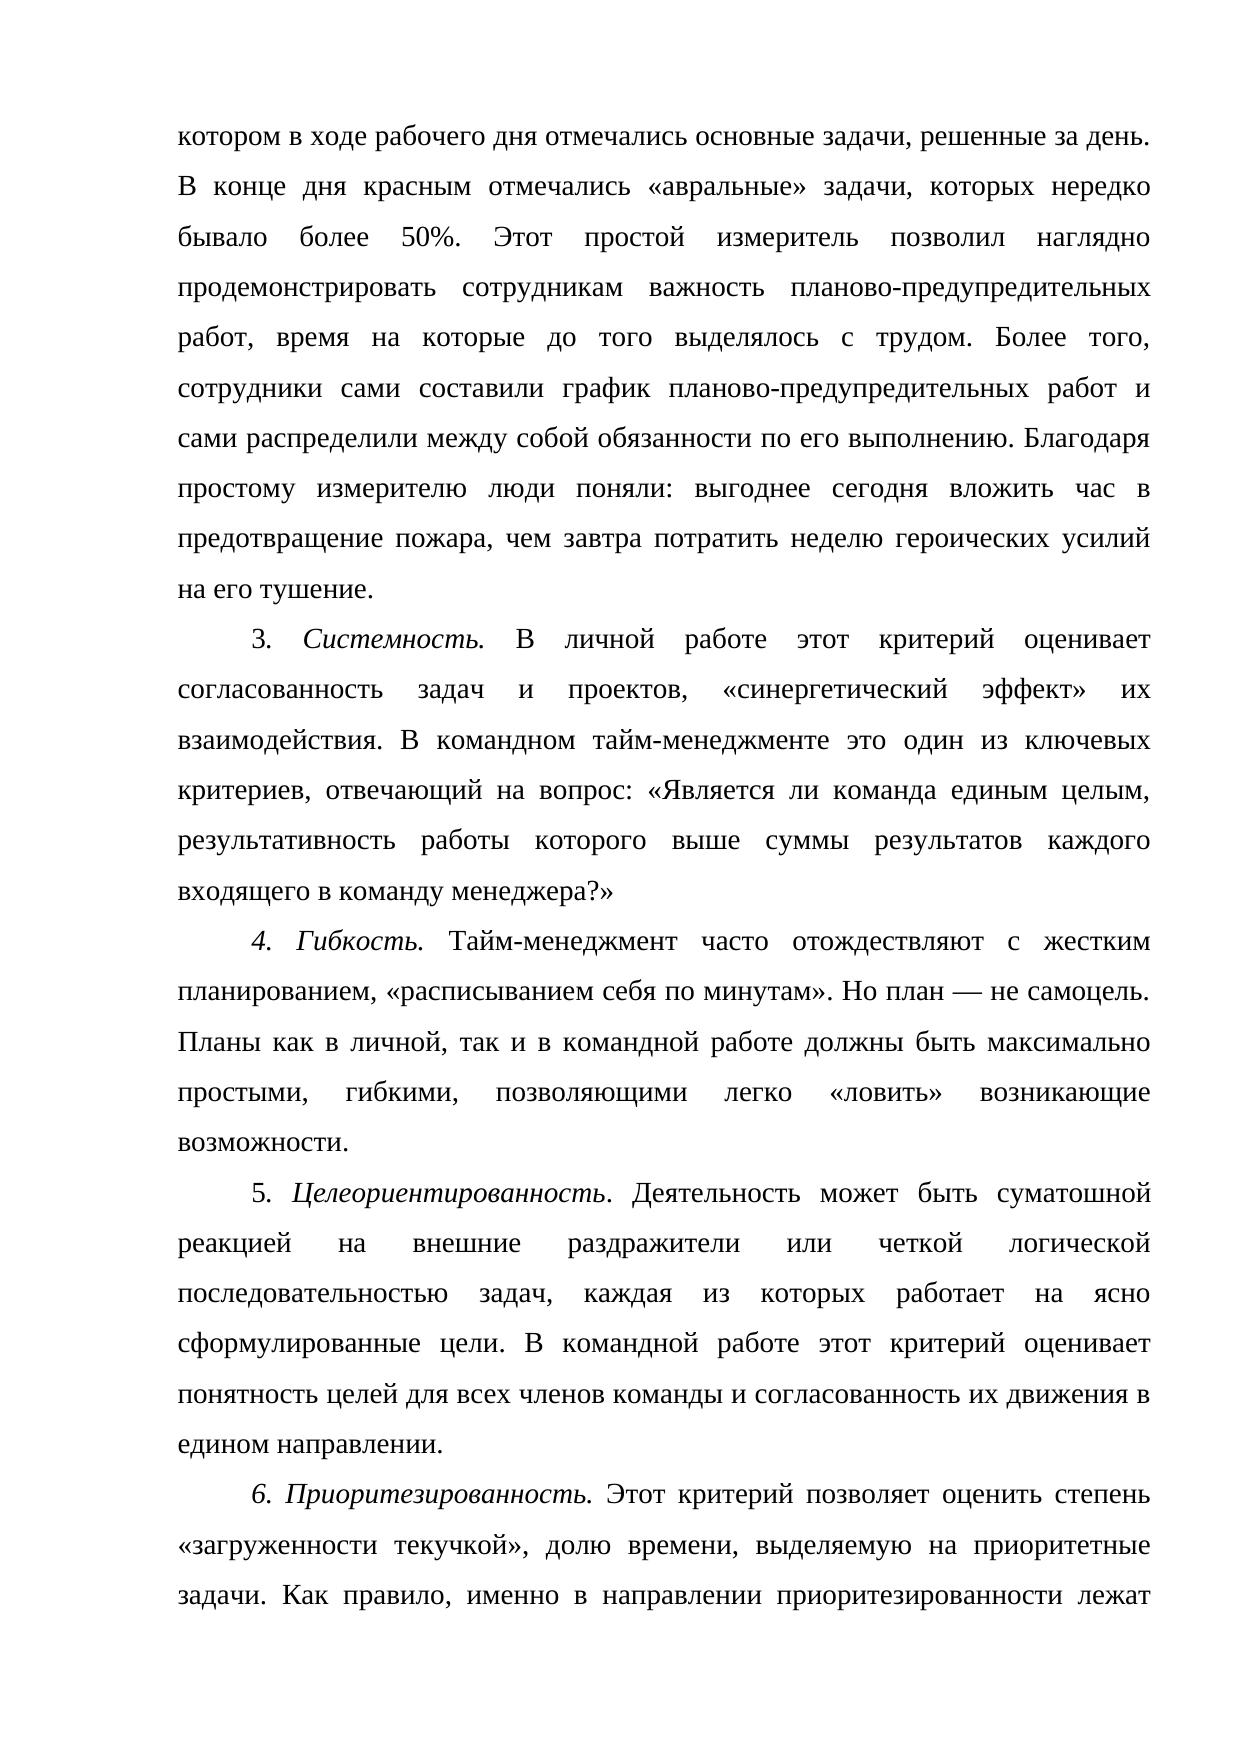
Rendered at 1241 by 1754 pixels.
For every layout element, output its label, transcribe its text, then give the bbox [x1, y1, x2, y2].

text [177, 1477, 1152, 1611]
text 4. Гибкость. Тайм-менеджмент часто отождествляют с жестким планированием, «расписыванием себя по минутам». Но план — не самоцель. Планы как в личной, так и в командной работе должны быть максимально простыми, гибкими, позволяющими легко «ловить» возникающие возможности. [177, 923, 1152, 1158]
text 3. Системность. В личной работе этот критерий оценивает согласованность задач и проектов, «синергетический эффект» их взаимодействия. В командном тайм-менеджменте это один из ключевых критериев, отвечающий на вопрос: «Является ли команда единым целым, результативность работы которого выше суммы результатов каждого входящего в команду менеджера?» [177, 621, 1152, 906]
text 5. Целеориентированность. Деятельность может быть суматошной реакцией на внешние раздражители или четкой логической последовательностью задач, каждая из которых работает на ясно сформулированные цели. В командной работе этот критерий оценивает понятность целей для всех членов команды и согласованность их движения в едином направлении. [177, 1175, 1152, 1460]
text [177, 118, 1152, 604]
